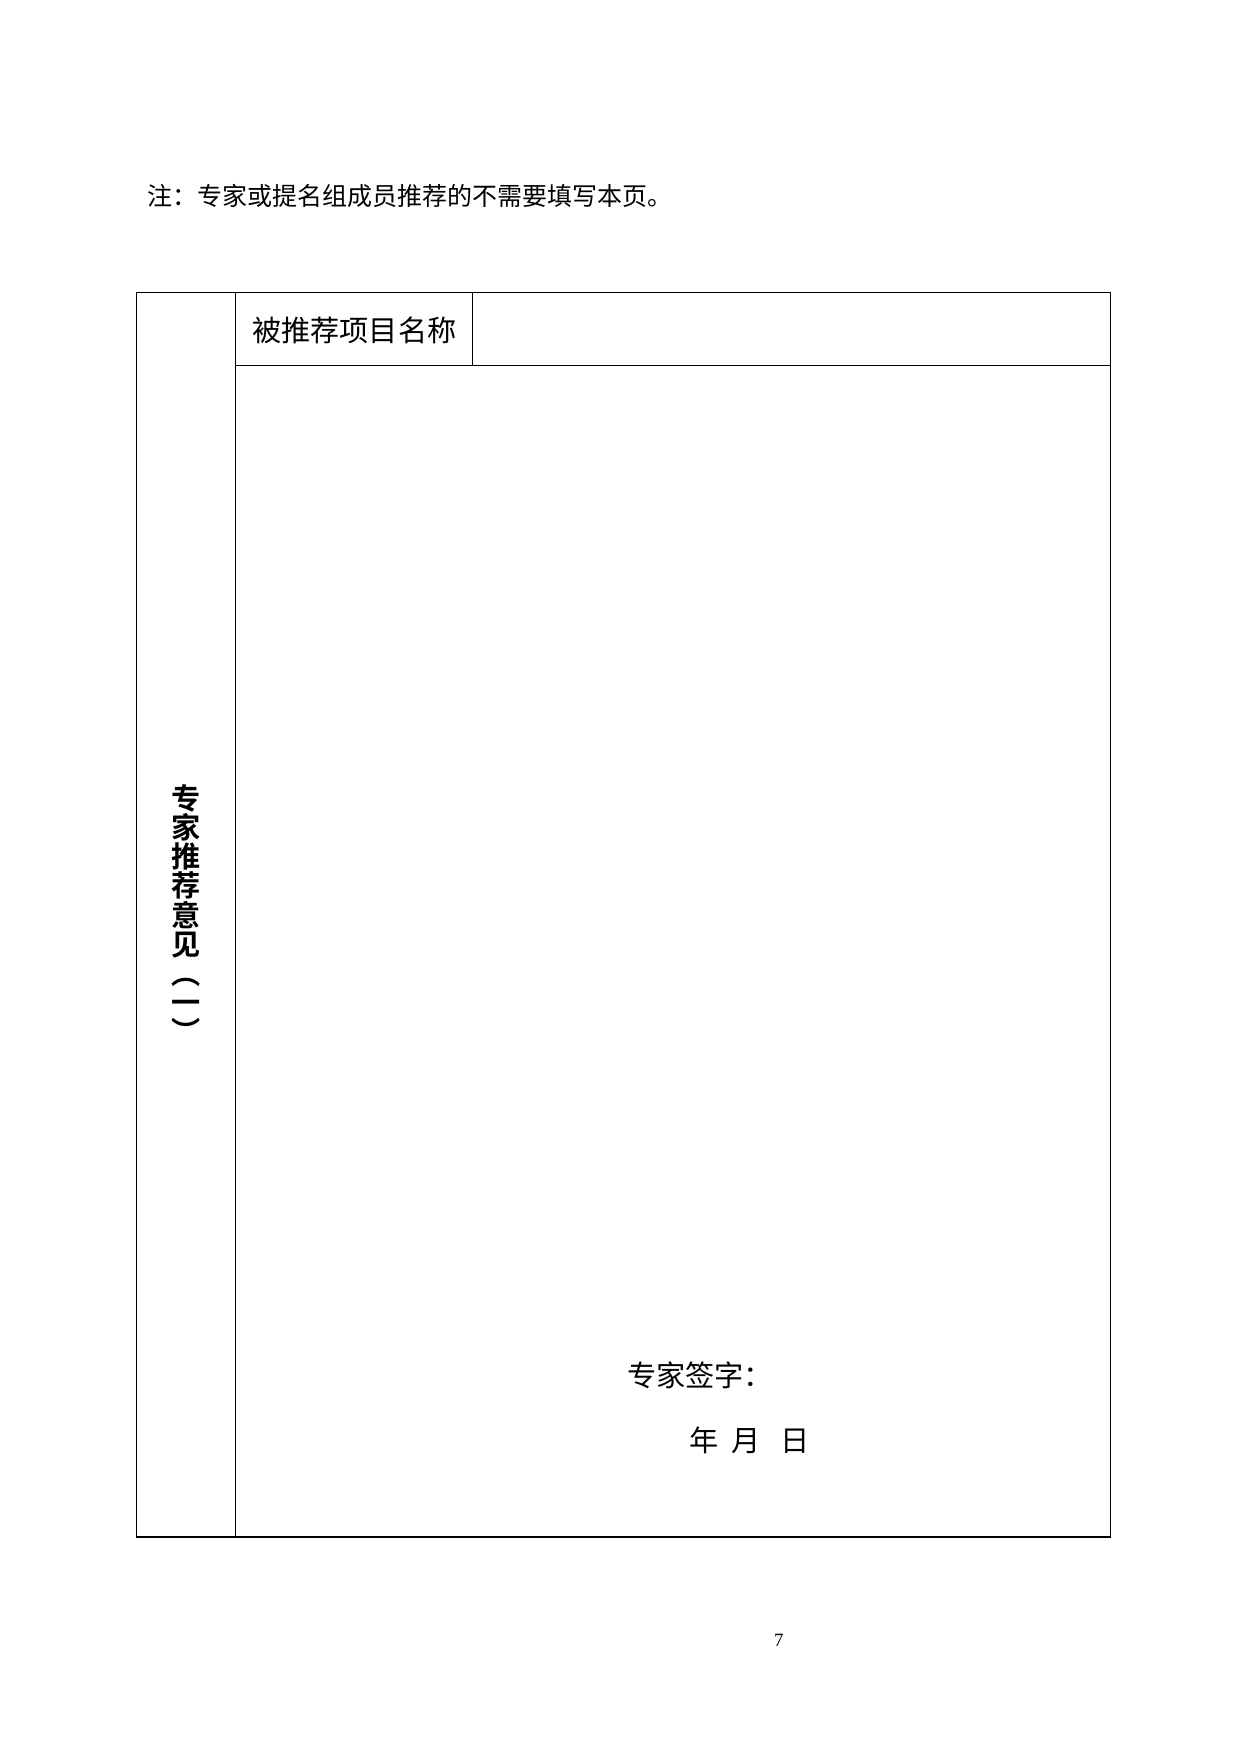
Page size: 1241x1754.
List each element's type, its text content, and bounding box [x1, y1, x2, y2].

table_header 被推荐项目名称 [236, 293, 472, 365]
table_header 专家推荐意见（一） [137, 293, 235, 1536]
text 注：专家或提名组成员推荐的不需要填写本页。 [148, 162, 1093, 227]
table_header [473, 293, 1110, 365]
table_cell 专家签字： 年 月 日 [236, 366, 1110, 1536]
